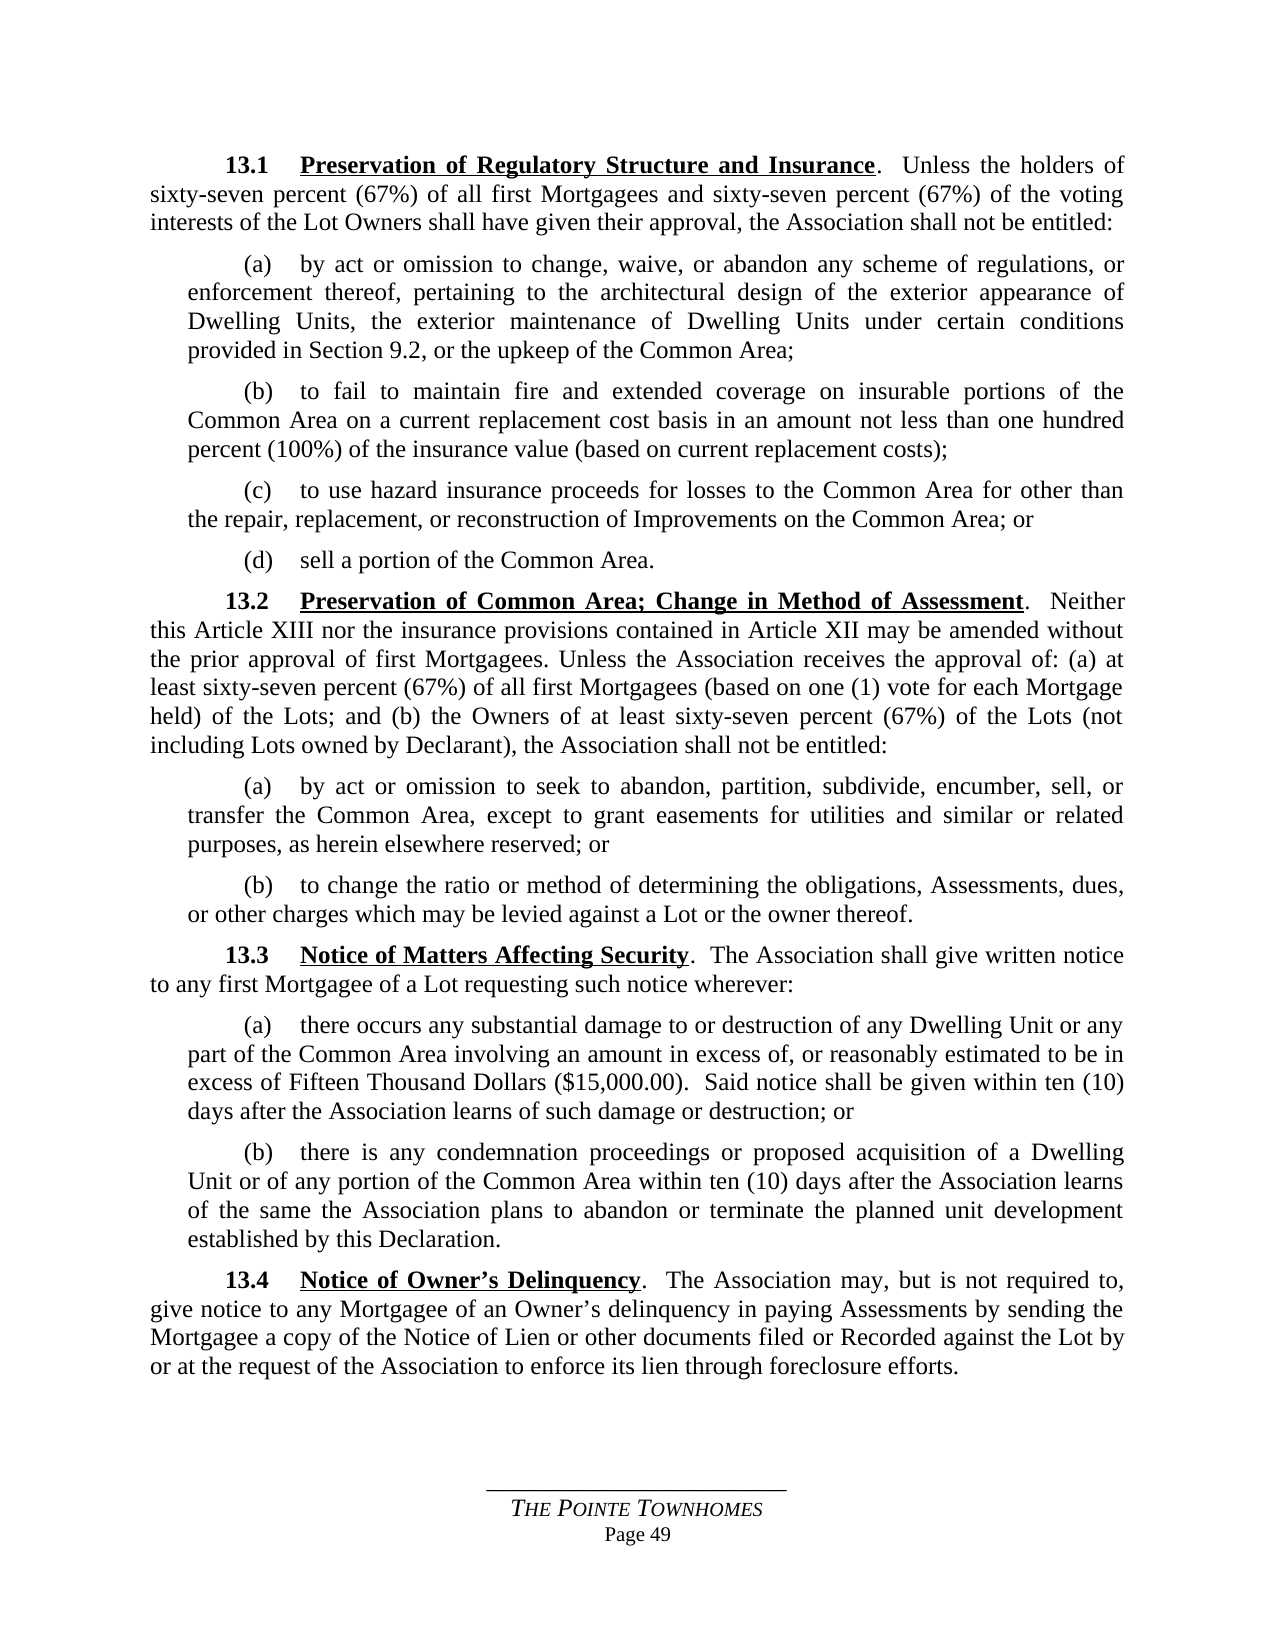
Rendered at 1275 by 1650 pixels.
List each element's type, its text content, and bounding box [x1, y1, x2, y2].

list there occurs any substantial damage to or destruction of any Dwelling Unit or any part of the Common Area involving an amount in excess of, or reasonably estimated to be in excess of Fifteen Thousand Dollars ($15,000.00). Said notice shall be given within ten (10) days after the Association learns of such damage or destruction; or [187, 1010, 1125, 1125]
list to change the ratio or method of determining the obligations, Assessments, dues, or other charges which may be levied against a Lot or the owner thereof. [187, 870, 1125, 927]
list there is any condemnation proceedings or proposed acquisition of a Dwelling Unit or of any portion of the Common Area within ten (10) days after the Association learns of the same the Association plans to abandon or terminate the planned unit development established by this Declaration. [187, 1137, 1125, 1252]
list by act or omission to change, waive, or abandon any scheme of regulations, or enforcement thereof, pertaining to the architectural design of the exterior appearance of Dwelling Units, the exterior maintenance of Dwelling Units under certain conditions provided in Section 9.2, or the upkeep of the Common Area; [187, 249, 1125, 364]
list to use hazard insurance proceeds for losses to the Common Area for other than the repair, replacement, or reconstruction of Improvements on the Common Area; or [187, 475, 1125, 532]
list Notice of Owner’s Delinquency. The Association may, but is not required to, give notice to any Mortgagee of an Owner’s delinquency in paying Assessments by sending the Mortgagee a copy of the Notice of Lien or other documents filed or Recorded against the Lot by or at the request of the Association to enforce its lien through foreclosure efforts. [150, 1265, 1125, 1380]
list Notice of Matters Affecting Security. The Association shall give written notice to any first Mortgagee of a Lot requesting such notice wherever: [150, 940, 1125, 997]
list sell a portion of the Common Area. [187, 545, 1125, 574]
list to fail to maintain fire and extended coverage on insurable portions of the Common Area on a current replacement cost basis in an amount not less than one hundred percent (100%) of the insurance value (based on current replacement costs); [187, 376, 1125, 462]
list Preservation of Regulatory Structure and Insurance. Unless the holders of sixty-seven percent (67%) of all first Mortgagees and sixty-seven percent (67%) of the voting interests of the Lot Owners shall have given their approval, the Association shall not be entitled: [150, 150, 1125, 236]
list by act or omission to seek to abandon, partition, subdivide, encumber, sell, or transfer the Common Area, except to grant easements for utilities and similar or related purposes, as herein elsewhere reserved; or [187, 771, 1125, 857]
list Preservation of Common Area; Change in Method of Assessment. Neither this Article XIII nor the insurance provisions contained in Article XII may be amended without the prior approval of first Mortgagees. Unless the Association receives the approval of: (a) at least sixty-seven percent (67%) of all first Mortgagees (based on one (1) vote for each Mortgage held) of the Lots; and (b) the Owners of at least sixty-seven percent (67%) of the Lots (not including Lots owned by Declarant), the Association shall not be entitled: [150, 586, 1125, 759]
